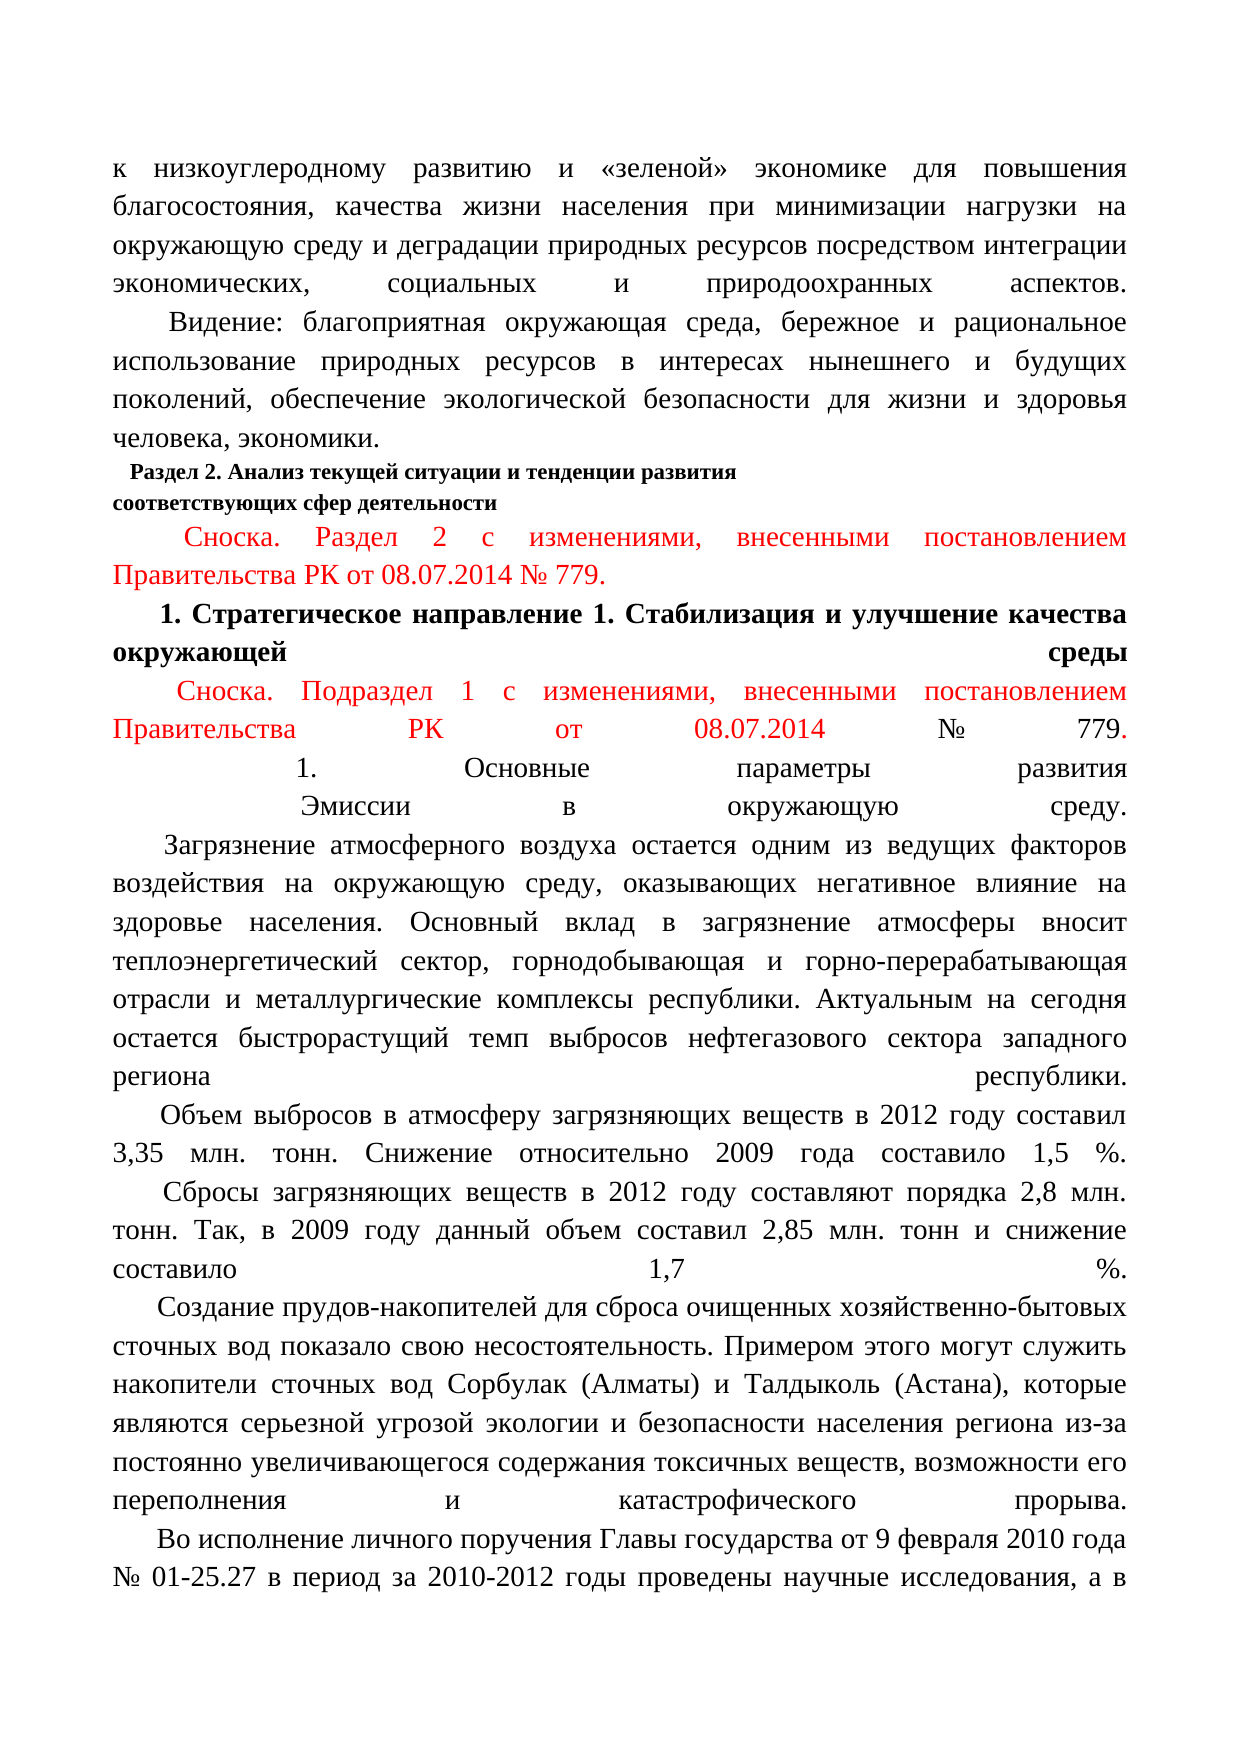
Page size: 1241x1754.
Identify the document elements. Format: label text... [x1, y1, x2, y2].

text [112, 596, 1128, 1593]
text Раздел 2. Анализ текущей ситуации и тенденции развития соответствующих сфер деятельности [112, 458, 1128, 515]
text Сноска. Раздел 2 с изменениями, внесенными постановлением Правительства РК от 08.07.2014 № 779. [112, 519, 1128, 591]
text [112, 150, 1128, 453]
